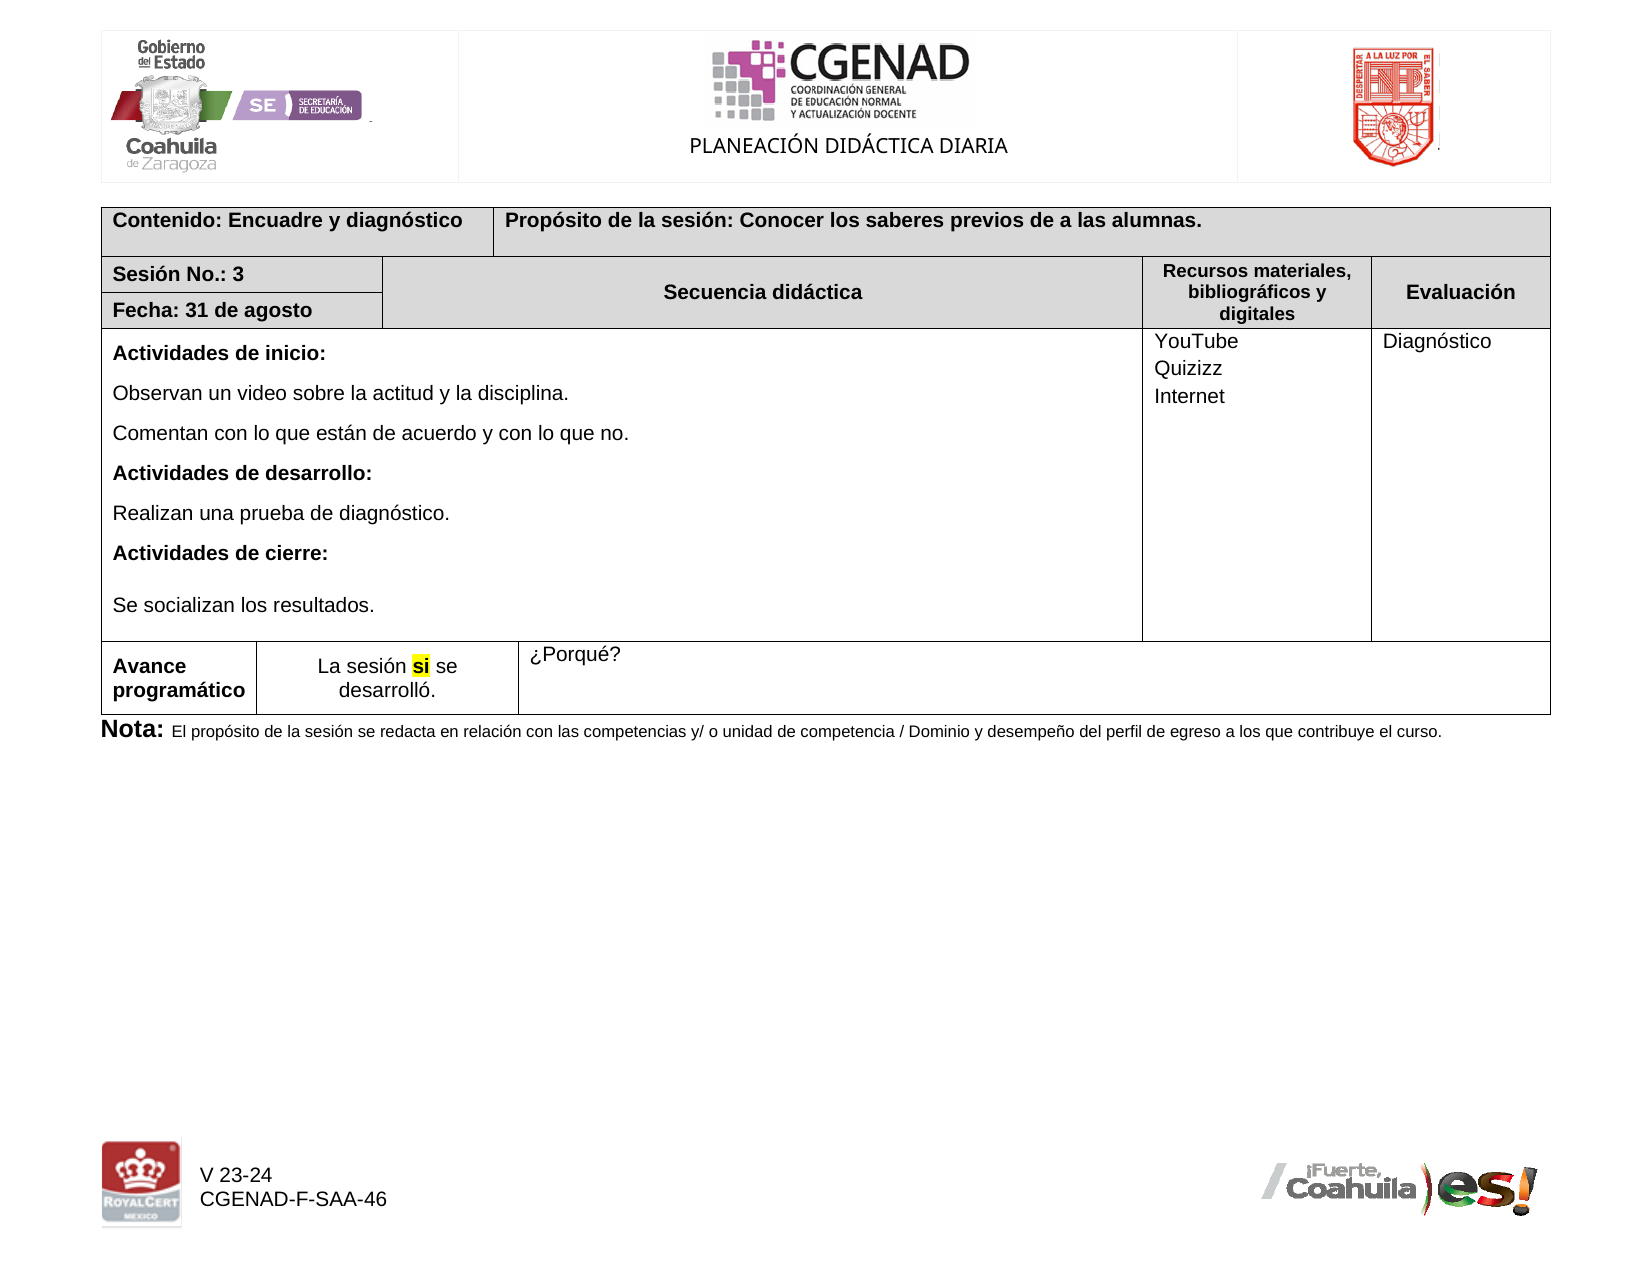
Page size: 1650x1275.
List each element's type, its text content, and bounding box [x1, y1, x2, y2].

picture [705, 33, 974, 129]
table_cell La sesión si se desarrolló. [257, 642, 518, 713]
table_header Propósito de la sesión: Conocer los saberes previos de a las alumnas. [494, 208, 1550, 256]
table_cell Recursos materiales, bibliográficos y digitales [1143, 257, 1371, 328]
table_cell Evaluación [1372, 257, 1550, 328]
table_header Contenido: Encuadre y diagnóstico [102, 208, 493, 256]
table_cell Avance programático [102, 642, 256, 713]
picture [1252, 1147, 1550, 1228]
table_cell Diagnóstico [1372, 329, 1550, 641]
picture [1348, 39, 1440, 173]
table_cell Sesión No.: 3 [102, 257, 382, 292]
table_cell Secuencia didáctica [383, 257, 1142, 328]
table_cell YouTube Quizizz Internet [1143, 329, 1371, 641]
picture [102, 33, 373, 182]
table_cell Actividades de inicio: Observan un video sobre la actitud y la disciplina. Comentan con lo que están de acuerdo y con lo que no. Actividades de desarrollo: Realizan una prueba de diagnóstico. Actividades de cierre: Se socializan los resultados. [102, 329, 1142, 641]
picture [100, 1137, 182, 1229]
table_cell Fecha: 31 de agosto [102, 293, 382, 328]
table_cell ¿Porqué? [519, 642, 1550, 713]
text Nota: El propósito de la sesión se redacta en relación con las competencias y/ o unidad de competencia / Dominio y desempeño del perfil de egreso a los que contribuye el curso. [100, 715, 1549, 743]
